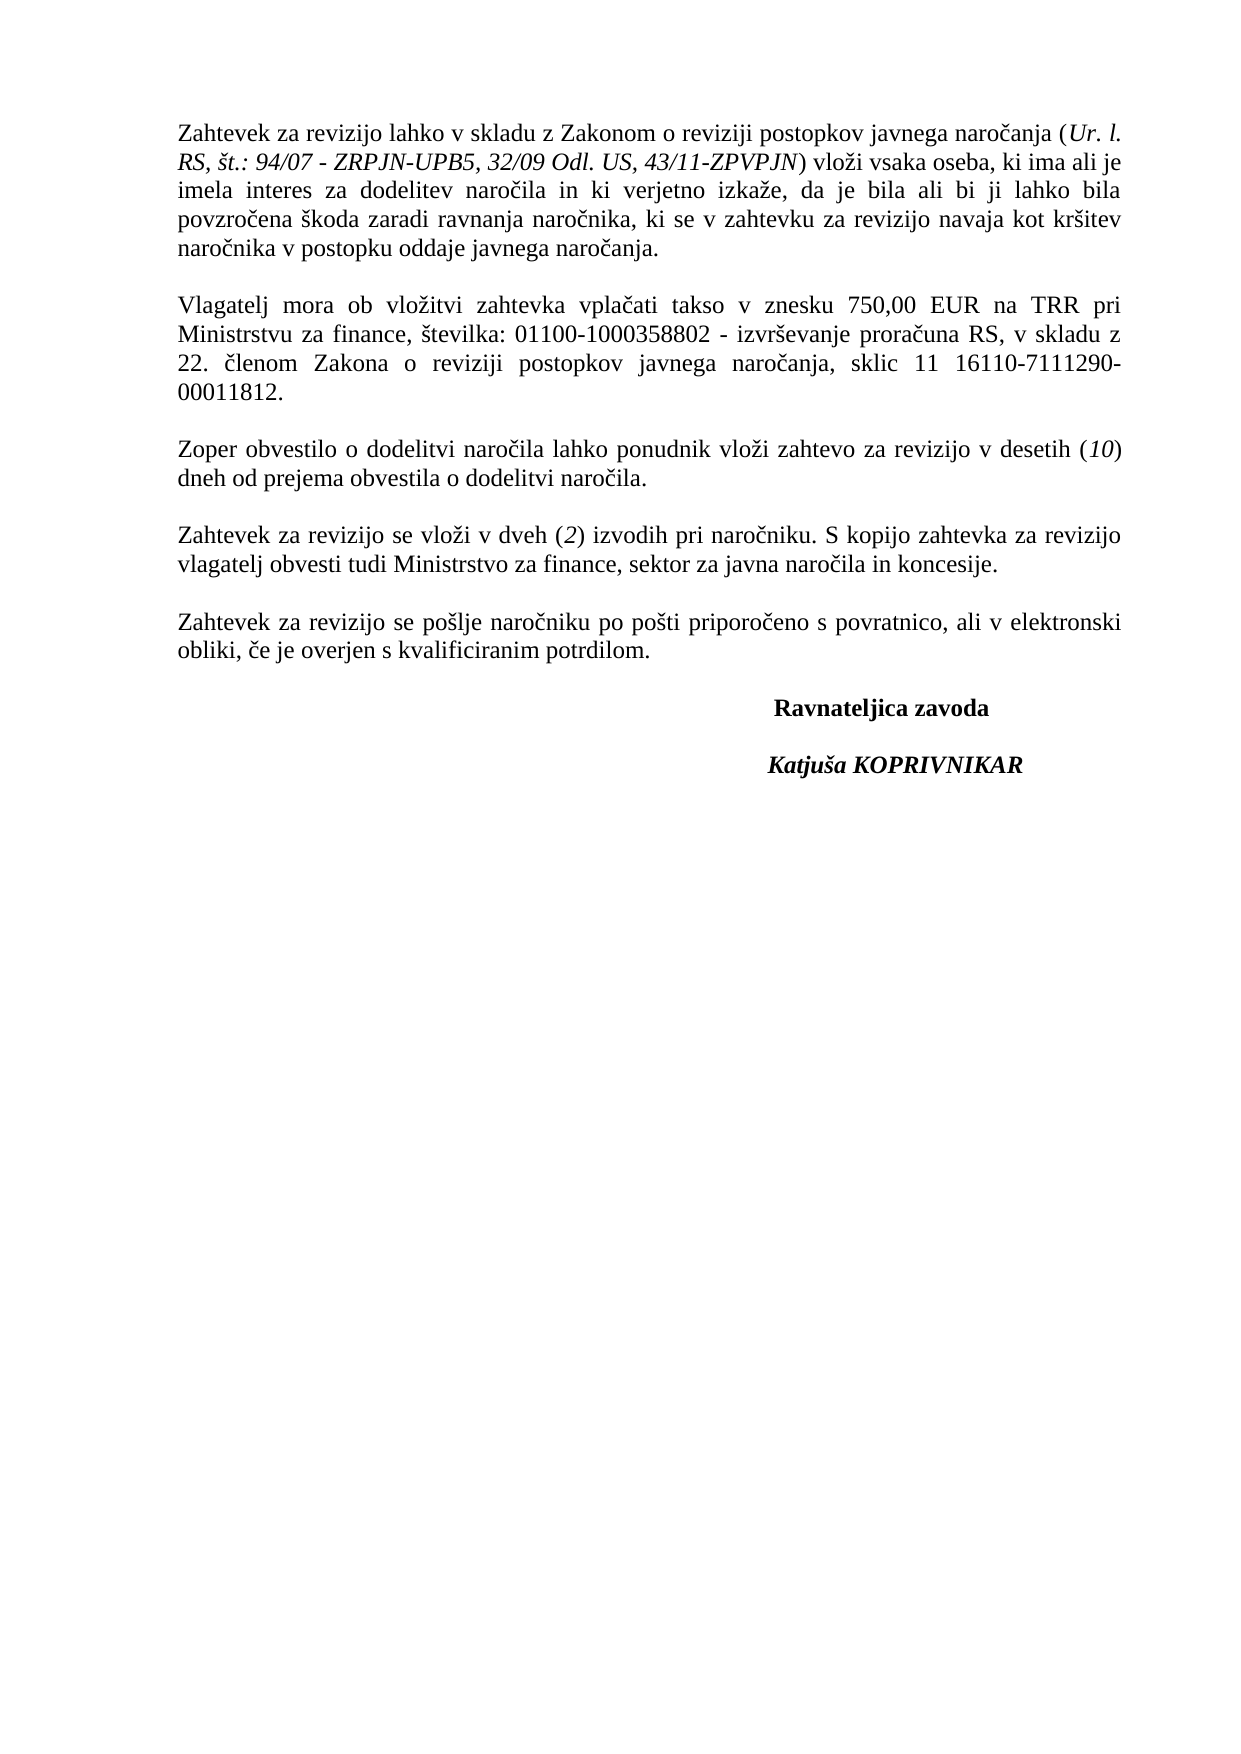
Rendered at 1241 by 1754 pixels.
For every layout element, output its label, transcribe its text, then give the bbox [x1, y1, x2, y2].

text Katjuša KOPRIVNIKAR [693, 751, 1122, 779]
text Ravnateljica zavoda [767, 693, 1122, 722]
text Vlagatelj mora ob vložitvi zahtevka vplačati takso v znesku 750,00 EUR na TRR pri Ministrstvu za finance, številka: 01100-1000358802 - izvrševanje proračuna RS, v skladu z 22. členom Zakona o reviziji postopkov javnega naročanja, sklic 11 16110-7111290-00011812. [177, 291, 1122, 406]
text Zahtevek za revizijo se pošlje naročniku po pošti priporočeno s povratnico, ali v elektronski obliki, če je overjen s kvalificiranim potrdilom. [177, 607, 1122, 664]
text Zahtevek za revizijo lahko v skladu z Zakonom o reviziji postopkov javnega naročanja (Ur. l. RS, št.: 94/07 - ZRPJN-UPB5, 32/09 Odl. US, 43/11-ZPVPJN) vloži vsaka oseba, ki ima ali je imela interes za dodelitev naročila in ki verjetno izkaže, da je bila ali bi ji lahko bila povzročena škoda zaradi ravnanja naročnika, ki se v zahtevku za revizijo navaja kot kršitev naročnika v postopku oddaje javnega naročanja. [177, 118, 1122, 262]
text Zoper obvestilo o dodelitvi naročila lahko ponudnik vloži zahtevo za revizijo v desetih (10) dneh od prejema obvestila o dodelitvi naročila. [177, 434, 1122, 492]
text Zahtevek za revizijo se vloži v dveh (2) izvodih pri naročniku. S kopijo zahtevka za revizijo vlagatelj obvesti tudi Ministrstvo za finance, sektor za javna naročila in koncesije. [177, 521, 1122, 578]
